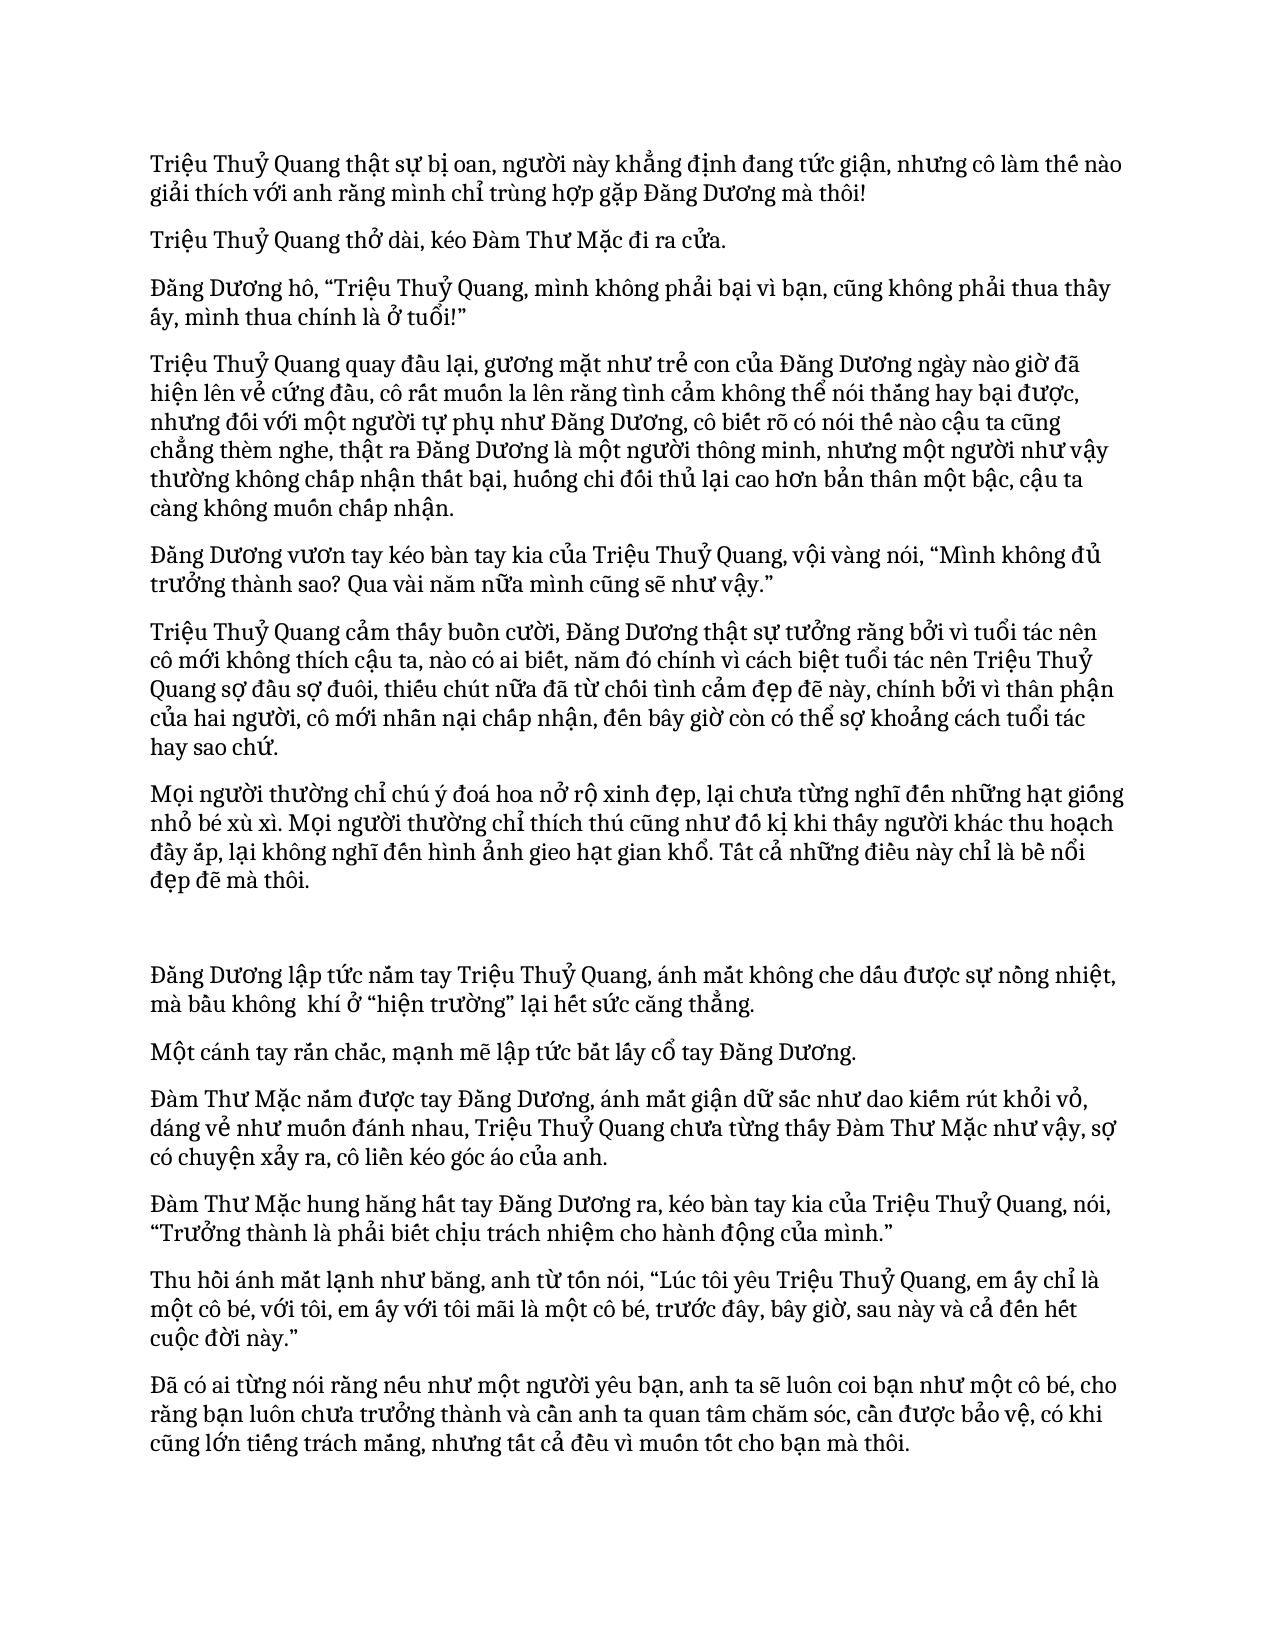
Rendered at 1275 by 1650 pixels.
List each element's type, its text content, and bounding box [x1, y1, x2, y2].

text Một cánh tay rắn chắc, mạnh mẽ lập tức bắt lấy cổ tay Đằng Dương. [150, 1037, 1125, 1066]
text Đằng Dương vươn tay kéo bàn tay kia của Triệu Thuỷ Quang, vội vàng nói, “Mình không đủ trưởng thành sao? Qua vài năm nữa mình cũng sẽ như vậy.” [150, 541, 1125, 599]
text Triệu Thuỷ Quang quay đầu lại, gương mặt như trẻ con của Đằng Dương ngày nào giờ đã hiện lên vẻ cứng đầu, cô rất muốn la lên rằng tình cảm không thể nói thắng hay bại được, nhưng đối với một người tự phụ như Đằng Dương, cô biết rõ có nói thế nào cậu ta cũng chẳng thèm nghe, thật ra Đằng Dương là một người thông minh, nhưng một người như vậy thường không chấp nhận thất bại, huống chi đối thủ lại cao hơn bản thân một bậc, cậu ta càng không muốn chấp nhận. [150, 350, 1125, 522]
text Triệu Thuỷ Quang thật sự bị oan, người này khẳng định đang tức giận, nhưng cô làm thế nào giải thích với anh rằng mình chỉ trùng hợp gặp Đằng Dương mà thôi! [150, 150, 1125, 207]
text Đàm Thư Mặc nắm được tay Đằng Dương, ánh mắt giận dữ sắc như dao kiếm rút khỏi vỏ, dáng vẻ như muốn đánh nhau, Triệu Thuỷ Quang chưa từng thấy Đàm Thư Mặc như vậy, sợ có chuyện xảy ra, cô liền kéo góc áo của anh. [150, 1085, 1125, 1171]
text Thu hồi ánh mắt lạnh như băng, anh từ tốn nói, “Lúc tôi yêu Triệu Thuỷ Quang, em ấy chỉ là một cô bé, với tôi, em ấy với tôi mãi là một cô bé, trước đây, bây giờ, sau này và cả đến hết cuộc đời này.” [150, 1266, 1125, 1352]
text Đàm Thư Mặc hung hăng hất tay Đằng Dương ra, kéo bàn tay kia của Triệu Thuỷ Quang, nói, “Trưởng thành là phải biết chịu trách nhiệm cho hành động của mình.” [150, 1190, 1125, 1247]
text Mọi người thường chỉ chú ý đoá hoa nở rộ xinh đẹp, lại chưa từng nghĩ đến những hạt giống nhỏ bé xù xì. Mọi người thường chỉ thích thú cũng như đố kị khi thấy người khác thu hoạch đầy ắp, lại không nghĩ đến hình ảnh gieo hạt gian khổ. Tất cả những điều này chỉ là bề nổi đẹp đẽ mà thôi. [150, 780, 1125, 895]
text Triệu Thuỷ Quang thở dài, kéo Đàm Thư Mặc đi ra cửa. [150, 226, 1125, 255]
text Đằng Dương lập tức nắm tay Triệu Thuỷ Quang, ánh mắt không che dấu được sự nồng nhiệt, mà bầu không khí ở “hiện trường” lại hết sức căng thẳng. [150, 961, 1125, 1019]
text Đã có ai từng nói rằng nếu như một người yêu bạn, anh ta sẽ luôn coi bạn như một cô bé, cho rằng bạn luôn chưa trưởng thành và cần anh ta quan tâm chăm sóc, cần được bảo vệ, có khi cũng lớn tiếng trách mắng, nhưng tất cả đều vì muốn tốt cho bạn mà thôi. [150, 1371, 1125, 1457]
text Đằng Dương hô, “Triệu Thuỷ Quang, mình không phải bại vì bạn, cũng không phải thua thầy ấy, mình thua chính là ở tuổi!” [150, 274, 1125, 331]
text Triệu Thuỷ Quang cảm thấy buồn cười, Đằng Dương thật sự tưởng rằng bởi vì tuổi tác nên cô mới không thích cậu ta, nào có ai biết, năm đó chính vì cách biệt tuổi tác nên Triệu Thuỷ Quang sợ đầu sợ đuôi, thiếu chút nữa đã từ chối tình cảm đẹp đẽ này, chính bởi vì thân phận của hai người, cô mới nhẫn nại chấp nhận, đến bây giờ còn có thể sợ khoảng cách tuổi tác hay sao chứ. [150, 617, 1125, 761]
